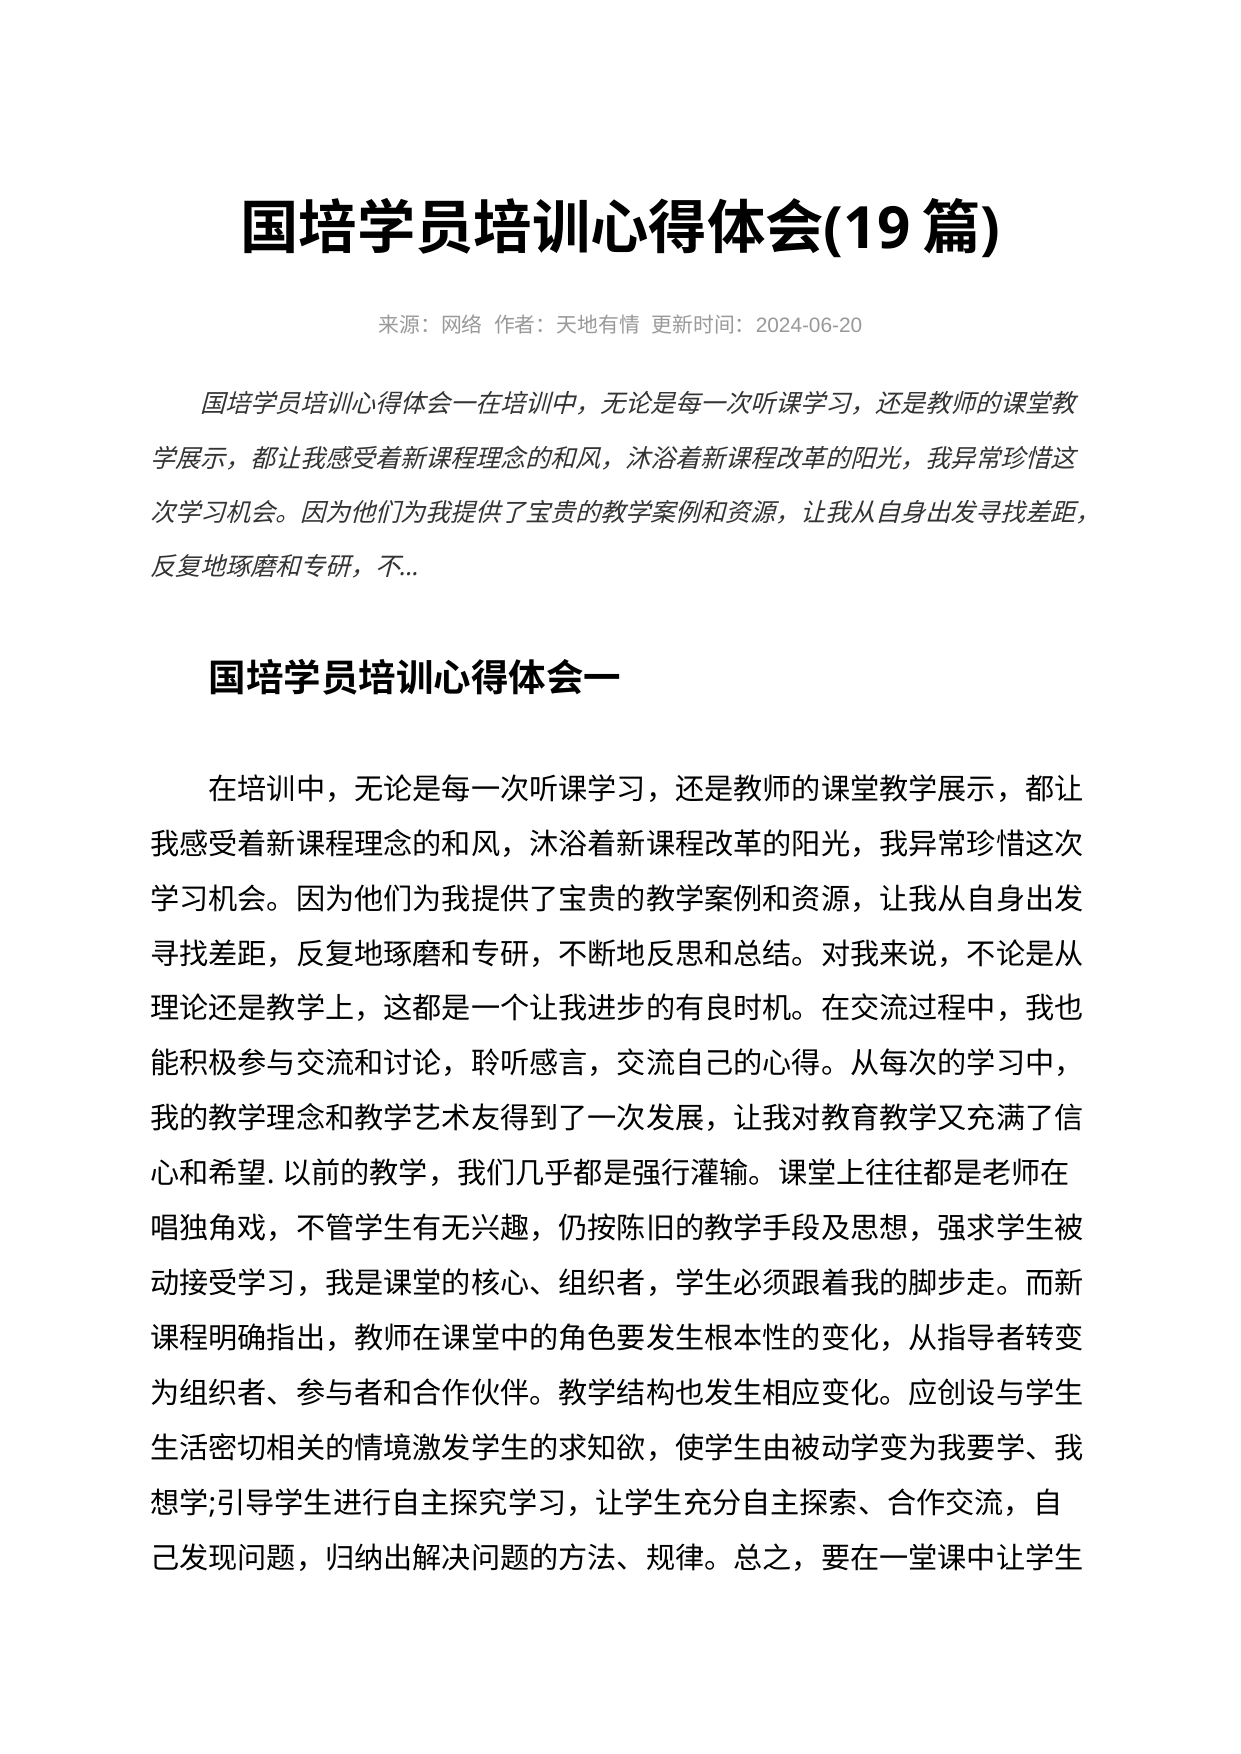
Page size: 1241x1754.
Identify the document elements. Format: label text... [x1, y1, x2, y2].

subtitle 国培学员培训心得体会(19篇) [150, 181, 1090, 266]
text 国培学员培训心得体会一 [150, 648, 1090, 702]
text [150, 766, 1090, 1577]
text 国培学员培训心得体会一在培训中，无论是每一次听课学习，还是教师的课堂教学展示，都让我感受着新课程理念的和风，沐浴着新课程改革的阳光，我异常珍惜这次学习机会。因为他们为我提供了宝贵的教学案例和资源，让我从自身出发寻找差距，反复地琢磨和专研，不... [150, 384, 1090, 583]
text 来源：网络 作者：天地有情 更新时间：2024-06-20 [150, 313, 1090, 337]
